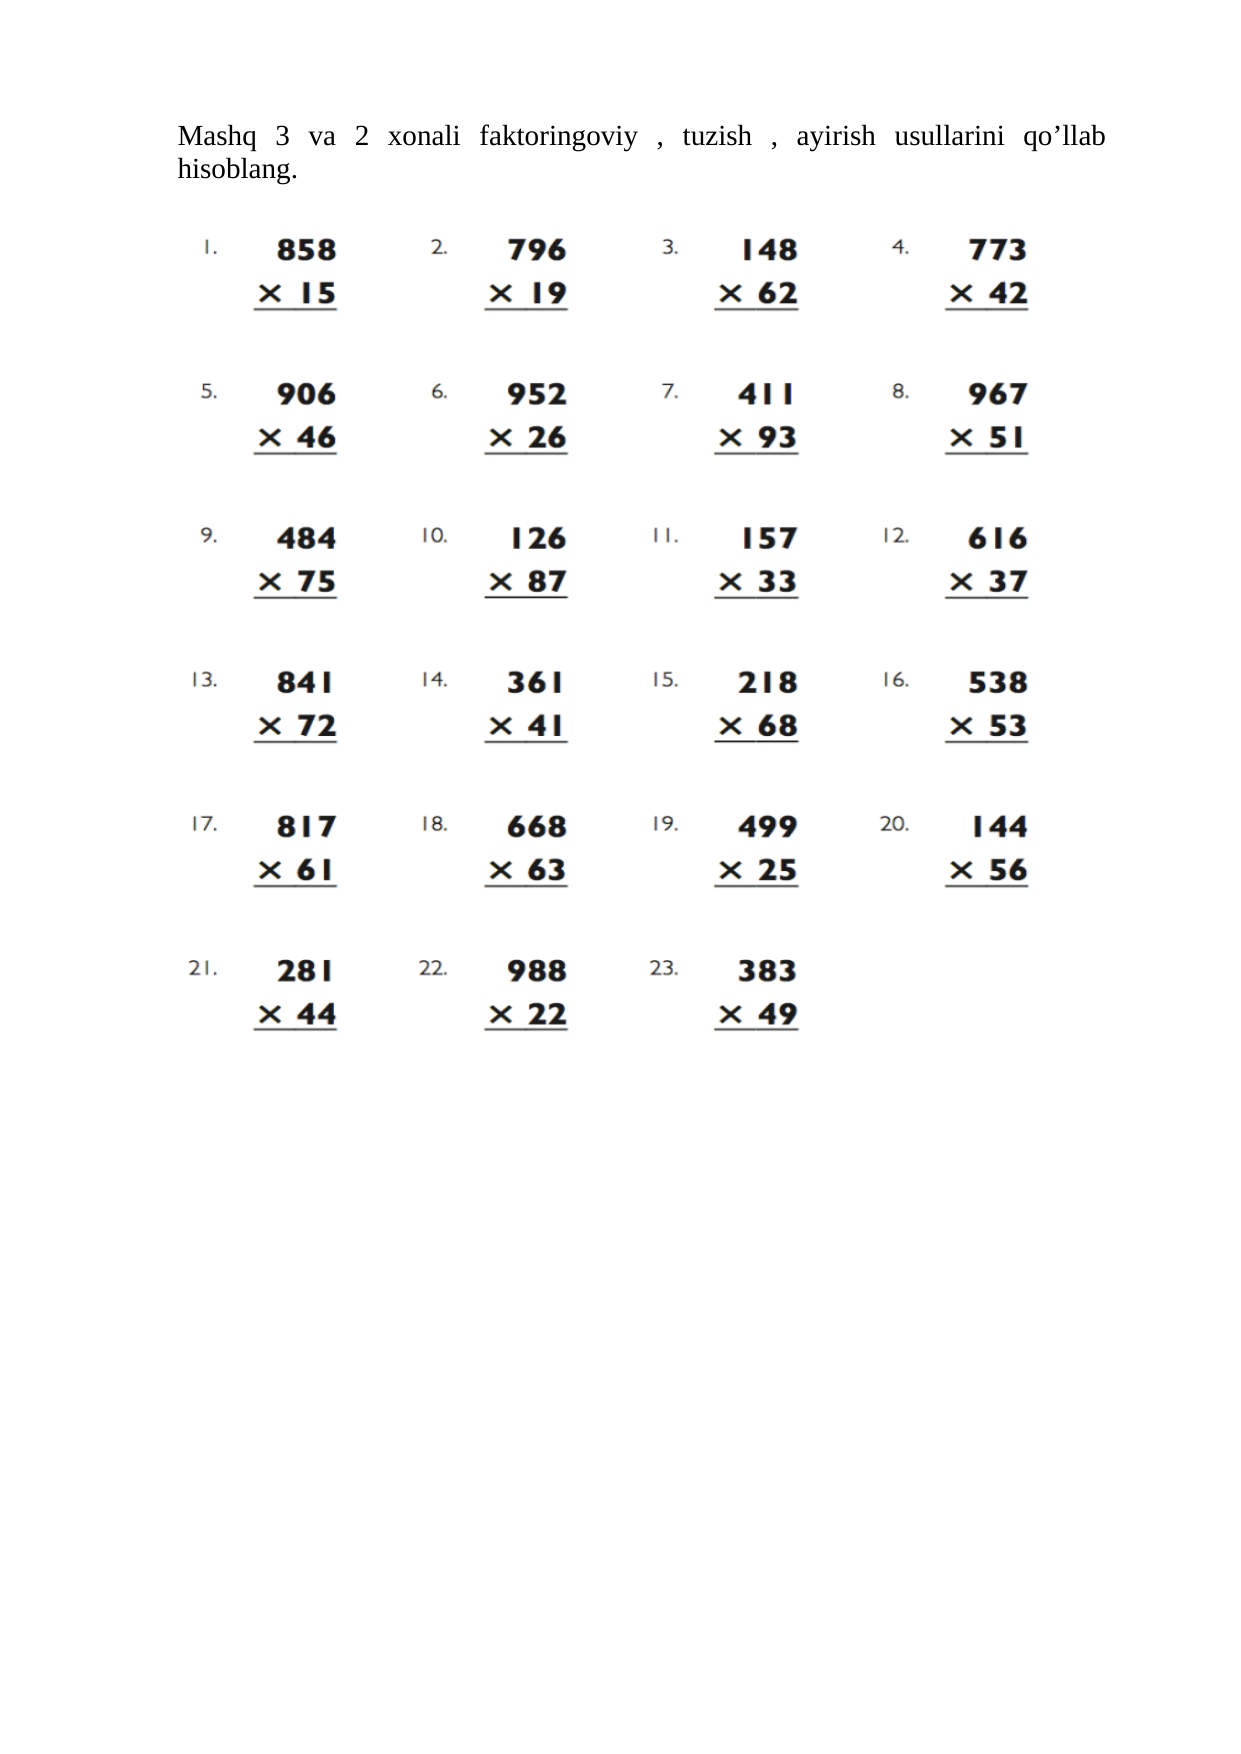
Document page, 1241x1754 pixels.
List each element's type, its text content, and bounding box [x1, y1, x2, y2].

text Mashq 3 va 2 xonali faktoringoviy , tuzish , ayirish usullarini qo’llab hisoblang. [177, 118, 1107, 185]
picture [177, 201, 1045, 1046]
